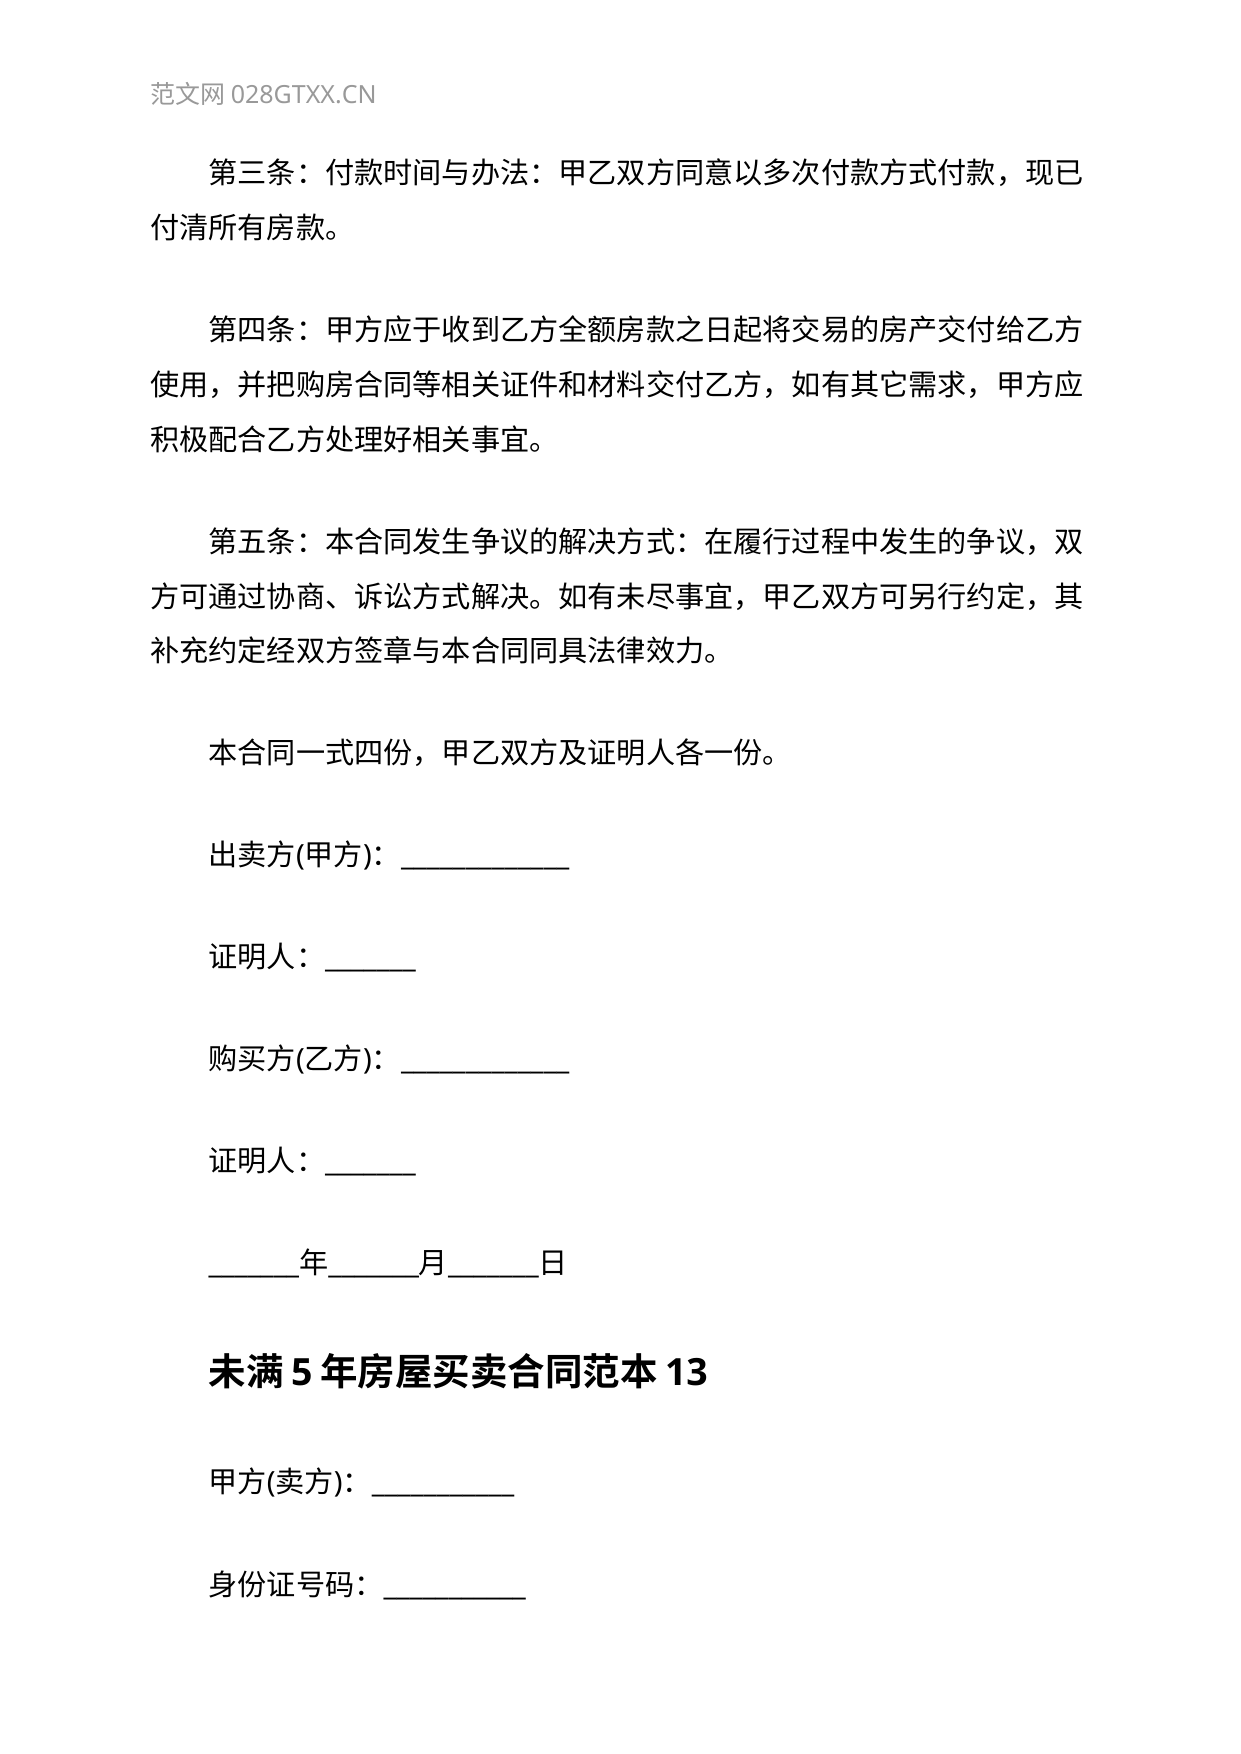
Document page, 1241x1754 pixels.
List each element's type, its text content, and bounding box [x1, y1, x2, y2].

text 身份证号码：___________ [150, 1561, 1090, 1603]
text 第四条：甲方应于收到乙方全额房款之日起将交易的房产交付给乙方使用，并把购房合同等相关证件和材料交付乙方，如有其它需求，甲方应积极配合乙方处理好相关事宜。 [150, 307, 1090, 459]
text 购买方(乙方)：_____________ [150, 1036, 1090, 1078]
text 未满5年房屋买卖合同范本13 [150, 1341, 1090, 1396]
text 甲方(卖方)：___________ [150, 1459, 1090, 1501]
text 本合同一式四份，甲乙双方及证明人各一份。 [150, 730, 1090, 772]
text 出卖方(甲方)：_____________ [150, 832, 1090, 874]
text 第三条：付款时间与办法：甲乙双方同意以多次付款方式付款，现已付清所有房款。 [150, 150, 1090, 247]
text 证明人：_______ [150, 1137, 1090, 1180]
text _______年_______月_______日 [150, 1239, 1090, 1282]
text 证明人：_______ [150, 933, 1090, 976]
text 第五条：本合同发生争议的解决方式：在履行过程中发生的争议，双方可通过协商、诉讼方式解决。如有未尽事宜，甲乙双方可另行约定，其补充约定经双方签章与本合同同具法律效力。 [150, 518, 1090, 670]
